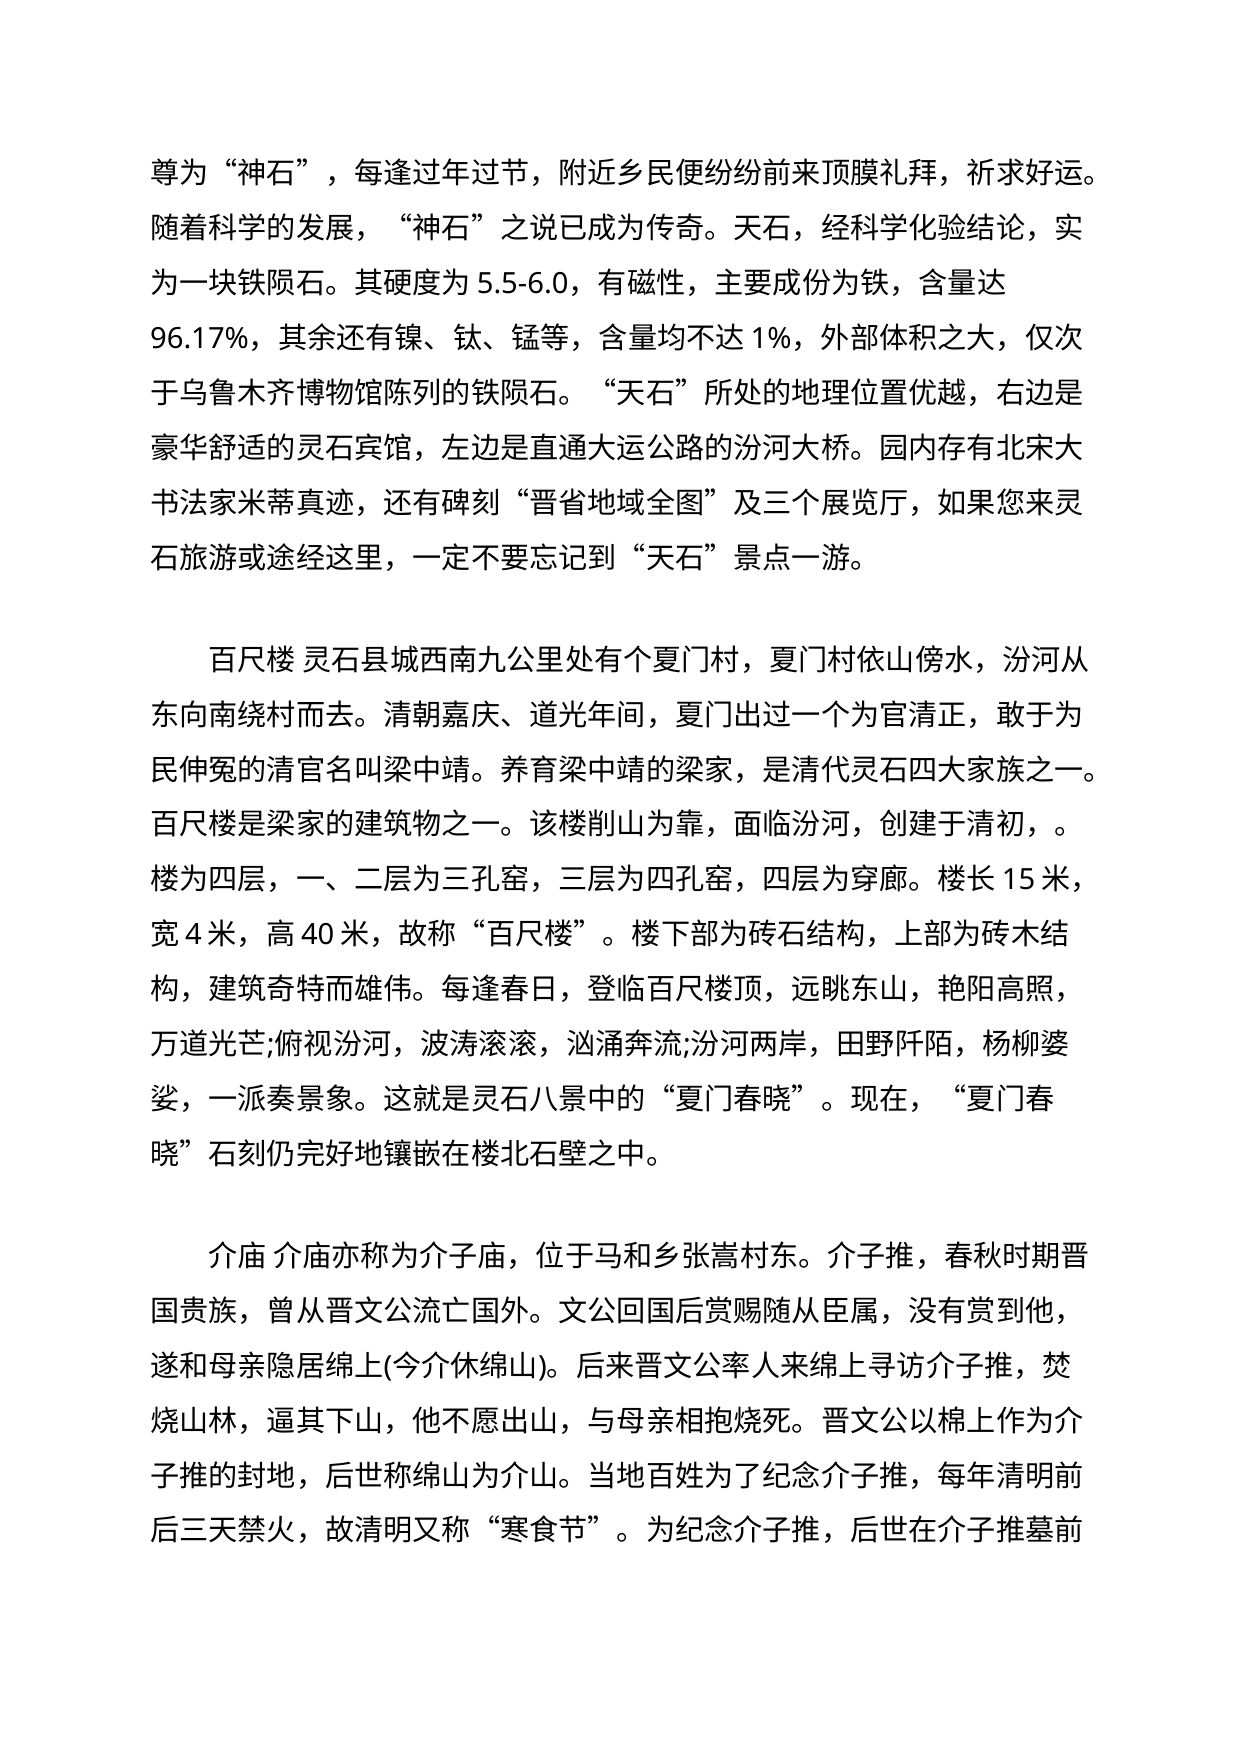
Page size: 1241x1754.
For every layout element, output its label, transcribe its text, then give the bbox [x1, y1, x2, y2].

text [150, 1232, 1090, 1549]
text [150, 150, 1090, 577]
text 百尺楼 灵石县城西南九公里处有个夏门村，夏门村依山傍水，汾河从东向南绕村而去。清朝嘉庆、道光年间，夏门出过一个为官清正，敢于为民伸冤的清官名叫梁中靖。养育梁中靖的梁家，是清代灵石四大家族之一。百尺楼是梁家的建筑物之一。该楼削山为靠，面临汾河，创建于清初，。楼为四层，一、二层为三孔窑，三层为四孔窑，四层为穿廊。楼长15米，宽4米，高40米，故称“百尺楼”。楼下部为砖石结构，上部为砖木结构，建筑奇特而雄伟。每逢春日，登临百尺楼顶，远眺东山，艳阳高照，万道光芒;俯视汾河，波涛滚滚，汹涌奔流;汾河两岸，田野阡陌，杨柳婆娑，一派奏景象。这就是灵石八景中的“夏门春晓”。现在，“夏门春晓”石刻仍完好地镶嵌在楼北石壁之中。 [150, 636, 1090, 1173]
